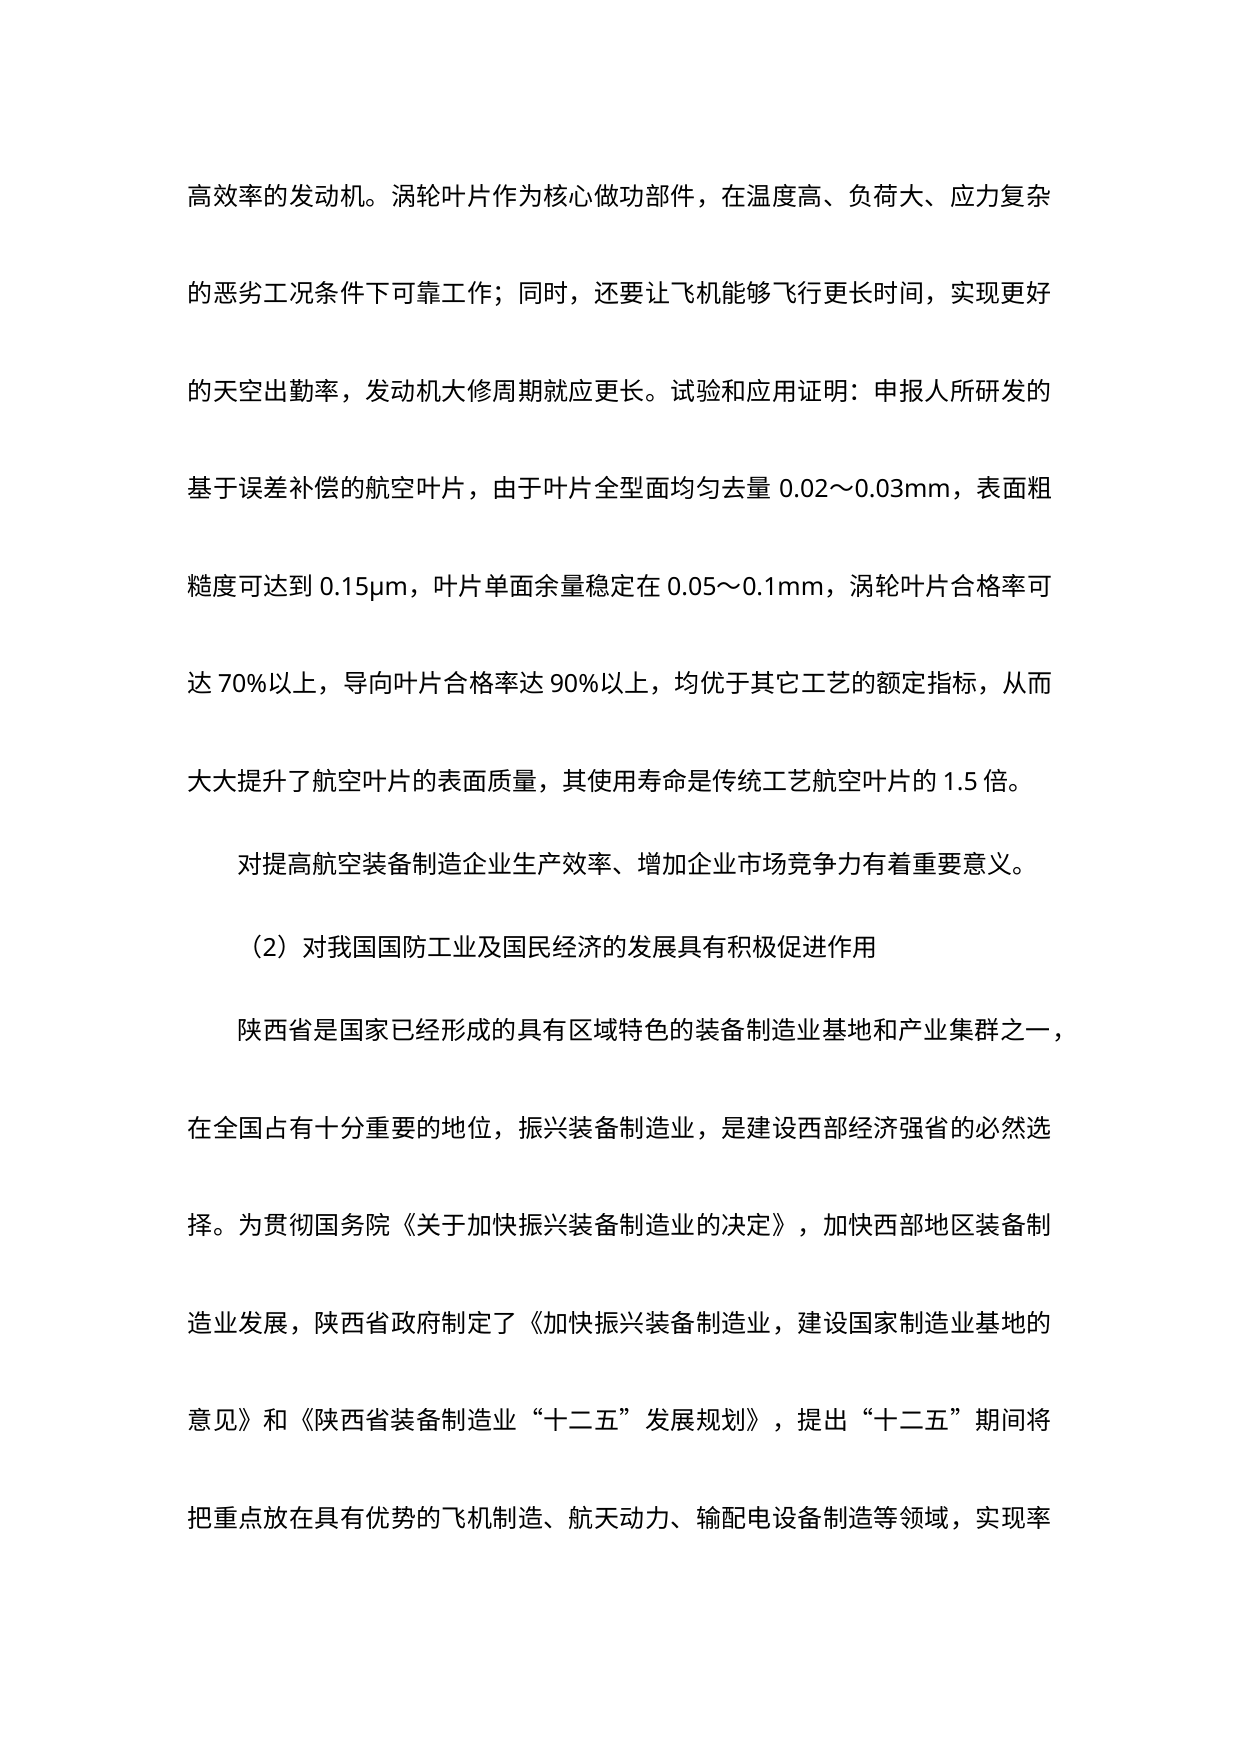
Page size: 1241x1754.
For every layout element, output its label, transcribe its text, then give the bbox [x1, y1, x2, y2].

text （2）对我国国防工业及国民经济的发展具有积极促进作用 [187, 913, 1053, 978]
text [187, 996, 1053, 1549]
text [187, 162, 1053, 812]
text 对提高航空装备制造企业生产效率、增加企业市场竞争力有着重要意义。 [187, 830, 1053, 895]
